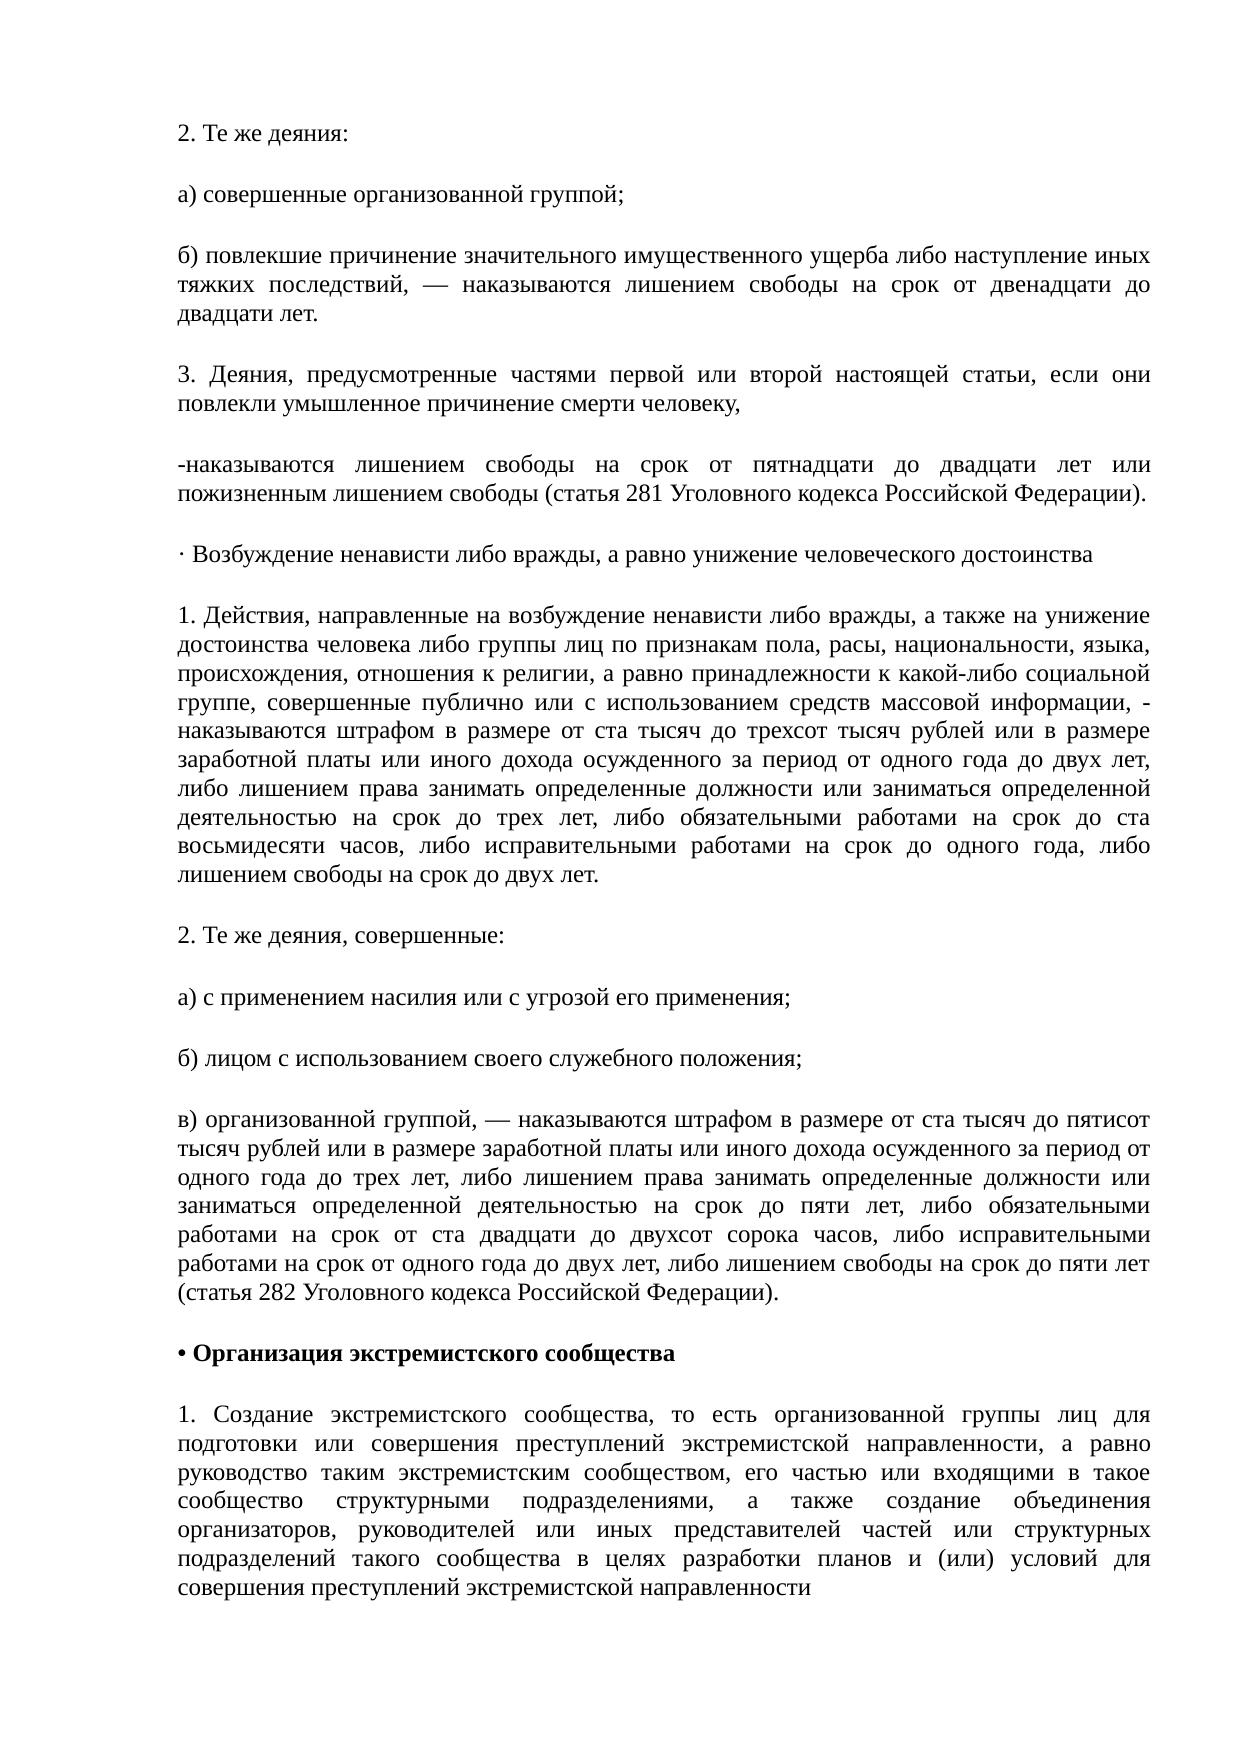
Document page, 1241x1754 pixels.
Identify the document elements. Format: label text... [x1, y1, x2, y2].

text • Организация экстремистского сообщества [177, 1338, 1152, 1367]
text а) с применением насилия или с угрозой его применения; [177, 982, 1152, 1011]
text 1. Действия, направленные на возбуждение ненависти либо вражды, а также на унижение достоинства человека либо группы лиц по признакам пола, расы, национальности, языка, происхождения, отношения к религии, а равно принадлежности к какой-либо социальной группе, совершенные публично или с использованием средств массовой информации, -наказываются штрафом в размере от ста тысяч до трехсот тысяч рублей или в размере заработной платы или иного дохода осужденного за период от одного года до двух лет, либо лишением права занимать определенные должности или заниматься определенной деятельностью на срок до трех лет, либо обязательными работами на срок до ста восьмидесяти часов, либо исправительными работами на срок до одного года, либо лишением свободы на срок до двух лет. [177, 601, 1152, 888]
text · Возбуждение ненависти либо вражды, а равно унижение человеческого достоинства [177, 539, 1152, 568]
text в) организованной группой, — наказываются штрафом в размере от ста тысяч до пятисот тысяч рублей или в размере заработной платы или иного дохода осужденного за период от одного года до трех лет, либо лишением права занимать определенные должности или заниматься определенной деятельностью на срок до пяти лет, либо обязательными работами на срок от ста двадцати до двухсот сорока часов, либо исправительными работами на срок от одного года до двух лет, либо лишением свободы на срок до пяти лет (статья 282 Уголовного кодекса Российской Федерации). [177, 1104, 1152, 1306]
text а) совершенные организованной группой; [177, 179, 1152, 208]
text 1. Создание экстремистского сообщества, то есть организованной группы лиц для подготовки или совершения преступлений экстремистской направленности, а равно руководство таким экстремистским сообществом, его частью или входящими в такое сообщество структурными подразделениями, а также создание объединения организаторов, руководителей или иных представителей частей или структурных подразделений такого сообщества в целях разработки планов и (или) условий для совершения преступлений экстремистской направленности [177, 1399, 1152, 1601]
text б) повлекшие причинение значительного имущественного ущерба либо наступление иных тяжких последствий, — наказываются лишением свободы на срок от двенадцати до двадцати лет. [177, 241, 1152, 327]
text 2. Те же деяния: [177, 118, 1152, 147]
text 3. Деяния, предусмотренные частями первой или второй настоящей статьи, если они повлекли умышленное причинение смерти человеку, [177, 359, 1152, 417]
text б) лицом с использованием своего служебного положения; [177, 1043, 1152, 1072]
text 2. Те же деяния, совершенные: [177, 921, 1152, 949]
text -наказываются лишением свободы на срок от пятнадцати до двадцати лет или пожизненным лишением свободы (статья 281 Уголовного кодекса Российской Федерации). [177, 449, 1152, 507]
